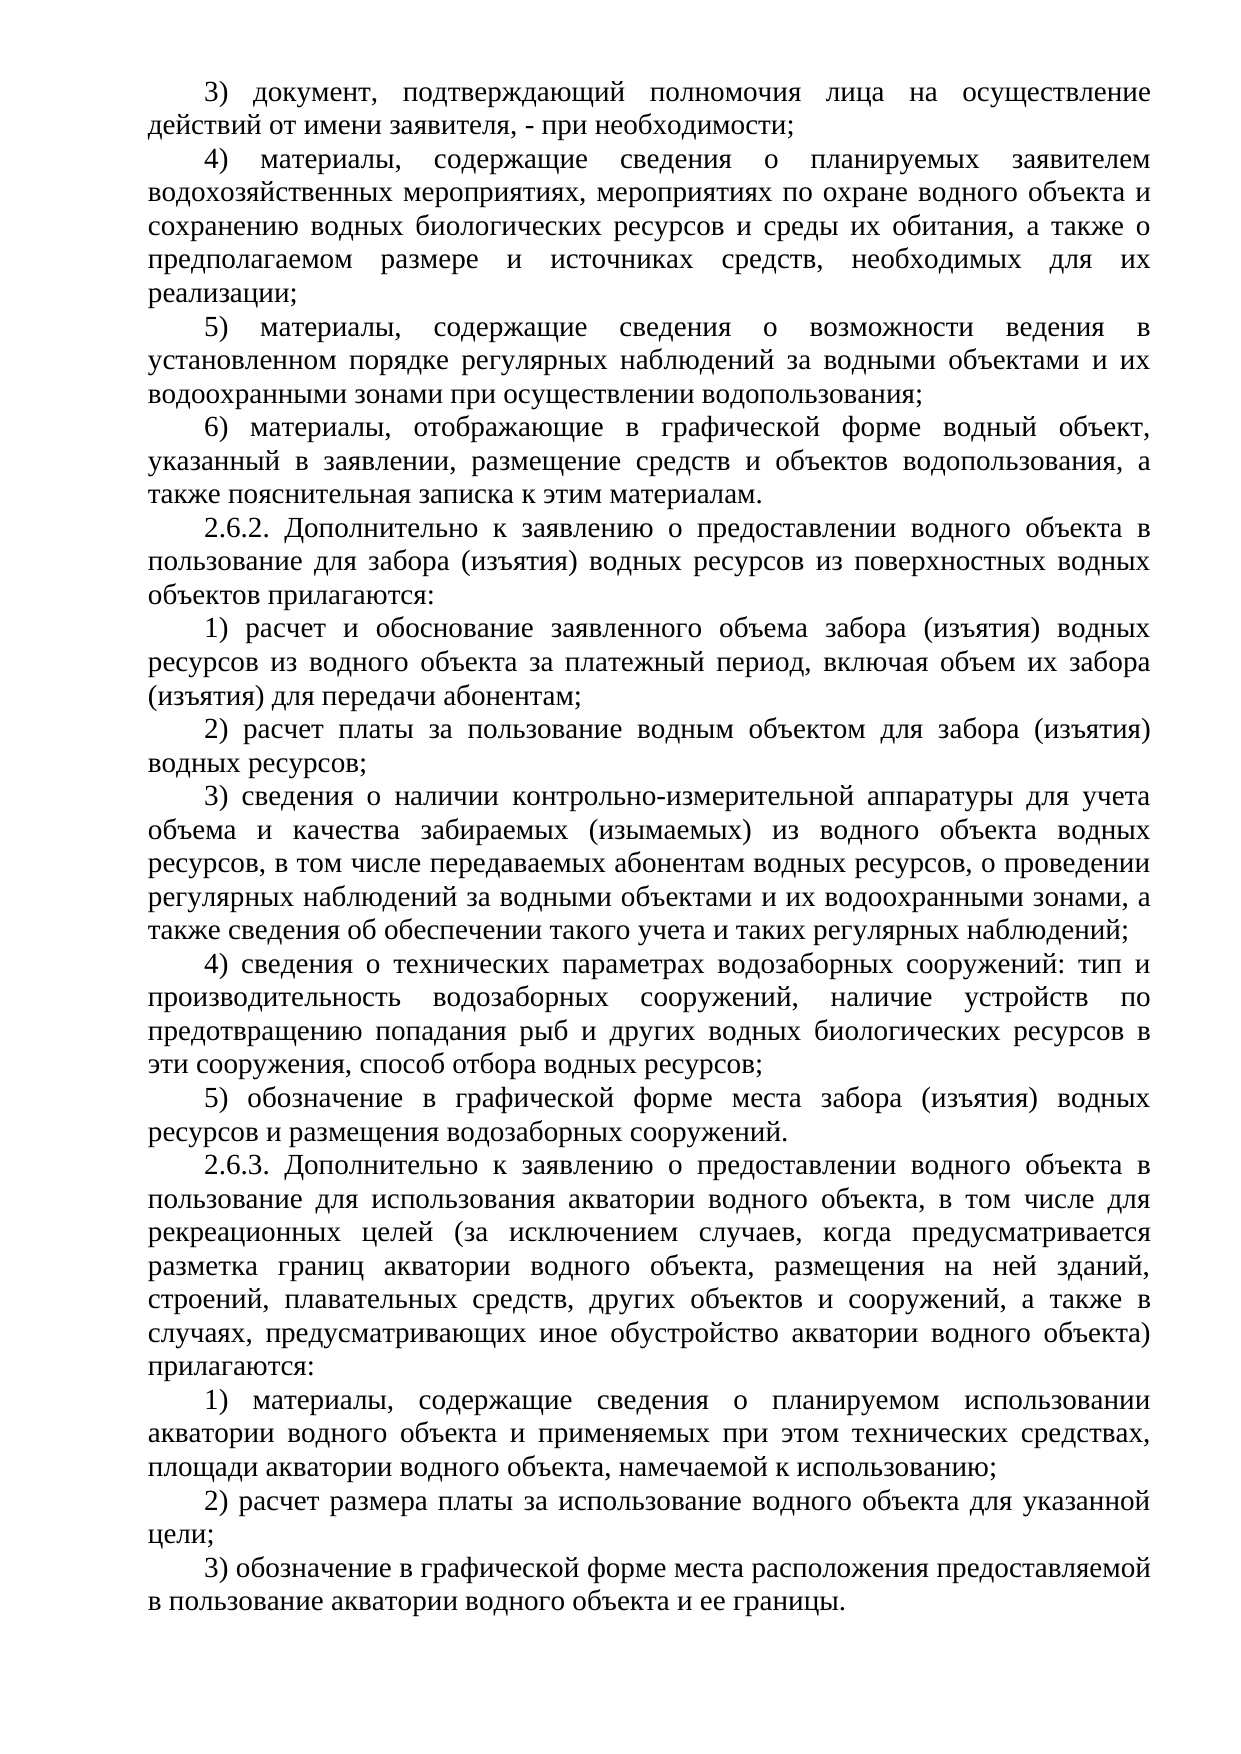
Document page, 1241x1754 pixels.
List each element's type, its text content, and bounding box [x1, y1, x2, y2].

text 1) расчет и обоснование заявленного объема забора (изъятия) водных ресурсов из водного объекта за платежный период, включая объем их забора (изъятия) для передачи абонентам; [148, 611, 1152, 711]
text 3) сведения о наличии контрольно-измерительной аппаратуры для учета объема и качества забираемых (изымаемых) из водного объекта водных ресурсов, в том числе передаваемых абонентам водных ресурсов, о проведении регулярных наблюдений за водными объектами и их водоохранными зонами, а также сведения об обеспечении такого учета и таких регулярных наблюдений; [148, 778, 1152, 946]
text 2.6.3. Дополнительно к заявлению о предоставлении водного объекта в пользование для использования акватории водного объекта, в том числе для рекреационных целей (за исключением случаев, когда предусматривается разметка границ акватории водного объекта, размещения на ней зданий, строений, плавательных средств, других объектов и сооружений, а также в случаях, предусматривающих иное обустройство акватории водного объекта) прилагаются: [148, 1147, 1152, 1382]
text 2) расчет платы за пользование водным объектом для забора (изъятия) водных ресурсов; [148, 711, 1152, 778]
text 5) обозначение в графической форме места забора (изъятия) водных ресурсов и размещения водозаборных сооружений. [148, 1080, 1152, 1147]
text 4) материалы, содержащие сведения о планируемых заявителем водохозяйственных мероприятиях, мероприятиях по охране водного объекта и сохранению водных биологических ресурсов и среды их обитания, а также о предполагаемом размере и источниках средств, необходимых для их реализации; [148, 141, 1152, 309]
text 4) сведения о технических параметрах водозаборных сооружений: тип и производительность водозаборных сооружений, наличие устройств по предотвращению попадания рыб и других водных биологических ресурсов в эти сооружения, способ отбора водных ресурсов; [148, 946, 1152, 1080]
text 6) материалы, отображающие в графической форме водный объект, указанный в заявлении, размещение средств и объектов водопользования, а также пояснительная записка к этим материалам. [148, 409, 1152, 510]
text 1) материалы, содержащие сведения о планируемом использовании акватории водного объекта и применяемых при этом технических средствах, площади акватории водного объекта, намечаемой к использованию; [148, 1382, 1152, 1483]
text 5) материалы, содержащие сведения о возможности ведения в установленном порядке регулярных наблюдений за водными объектами и их водоохранными зонами при осуществлении водопользования; [148, 309, 1152, 409]
text 2) расчет размера платы за использование водного объекта для указанной цели; [148, 1483, 1152, 1550]
text 3) обозначение в графической форме места расположения предоставляемой в пользование акватории водного объекта и ее границы. [148, 1550, 1152, 1617]
text 3) документ, подтверждающий полномочия лица на осуществление действий от имени заявителя, - при необходимости; [148, 74, 1152, 141]
text 2.6.2. Дополнительно к заявлению о предоставлении водного объекта в пользование для забора (изъятия) водных ресурсов из поверхностных водных объектов прилагаются: [148, 510, 1152, 611]
